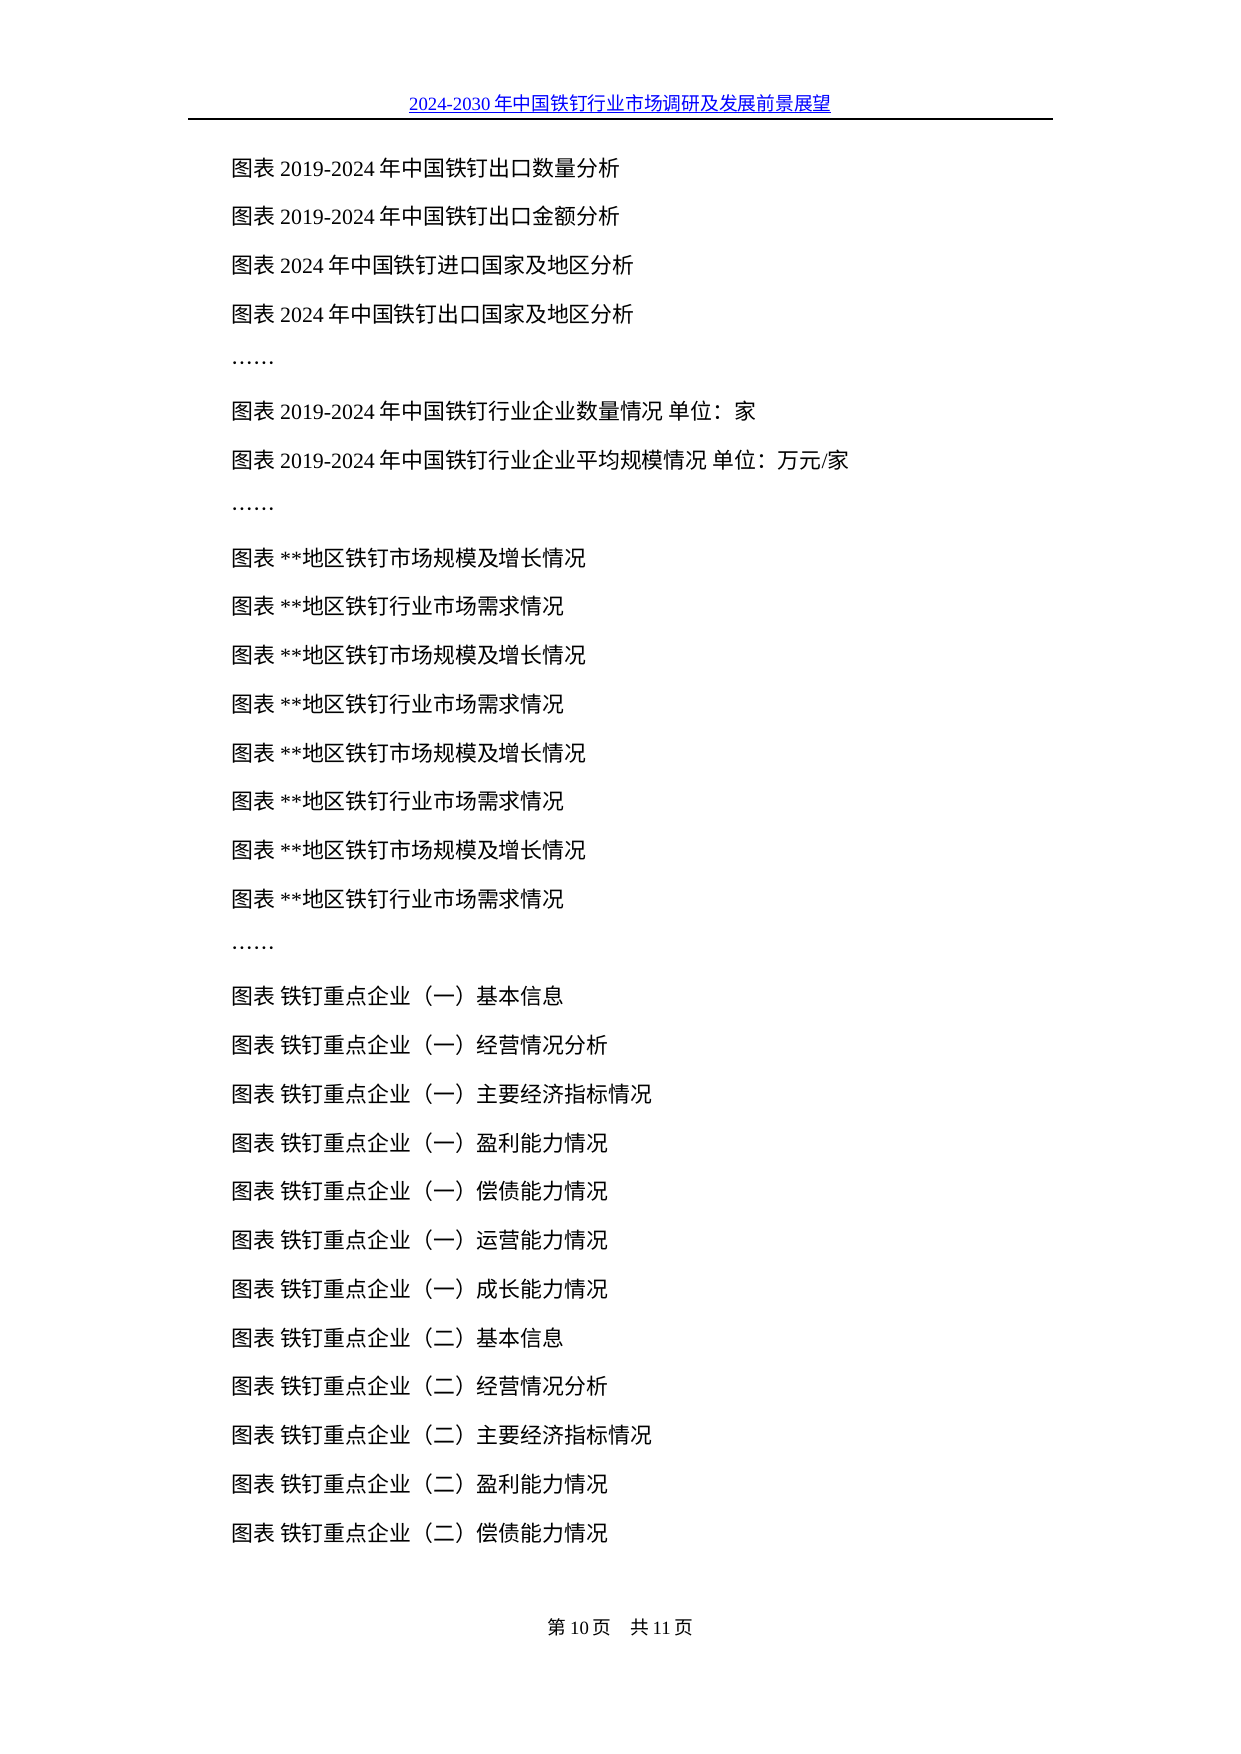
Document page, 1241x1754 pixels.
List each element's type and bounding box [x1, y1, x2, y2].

text [187, 150, 1053, 1548]
